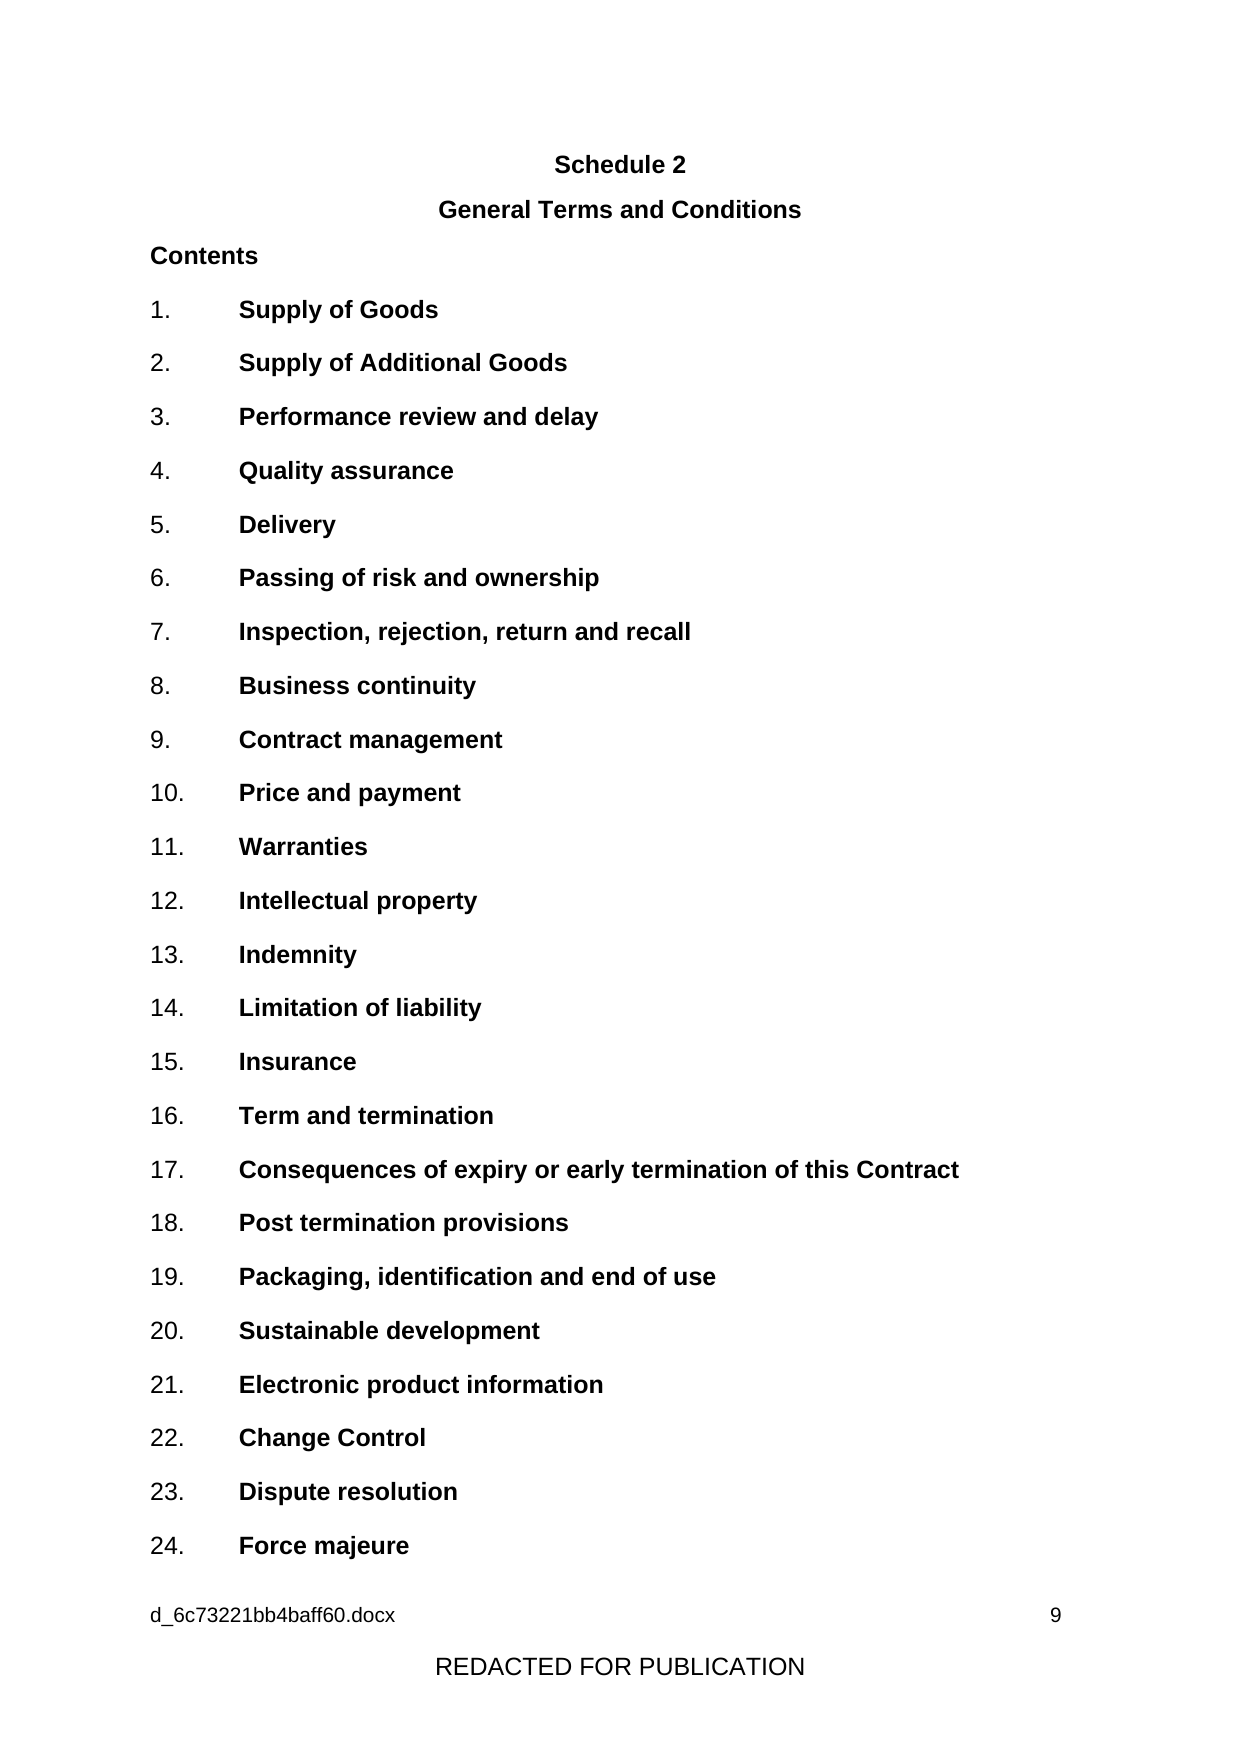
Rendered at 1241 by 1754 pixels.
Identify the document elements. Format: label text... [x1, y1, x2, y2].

text Force majeure [150, 1531, 1090, 1559]
text Intellectual property [150, 886, 1090, 914]
text Contract management [150, 724, 1090, 753]
text General Terms and Conditions [150, 195, 1090, 224]
text Insurance [150, 1047, 1090, 1076]
text Schedule 2 [150, 150, 1090, 179]
text Inspection, rejection, return and recall [150, 617, 1090, 646]
text Post termination provisions [150, 1208, 1090, 1237]
text Packaging, identification and end of use [150, 1262, 1090, 1291]
list Performance review and delay [150, 402, 1090, 431]
text Term and termination [150, 1101, 1090, 1129]
text Passing of risk and ownership [150, 563, 1090, 592]
list Supply of Goods [150, 294, 1090, 323]
text Dispute resolution [150, 1477, 1090, 1506]
text Electronic product information [150, 1369, 1090, 1398]
text Delivery [150, 509, 1090, 538]
text Indemnity [150, 939, 1090, 968]
text Sustainable development [150, 1316, 1090, 1344]
list Supply of Additional Goods [150, 348, 1090, 377]
text Price and payment [150, 778, 1090, 807]
list Contents [150, 241, 1090, 269]
text Warranties [150, 832, 1090, 861]
text Limitation of liability [150, 993, 1090, 1022]
text Business continuity [150, 671, 1090, 699]
text Quality assurance [150, 456, 1090, 484]
text Consequences of expiry or early termination of this Contract [150, 1154, 1090, 1183]
text Change Control [150, 1423, 1090, 1452]
